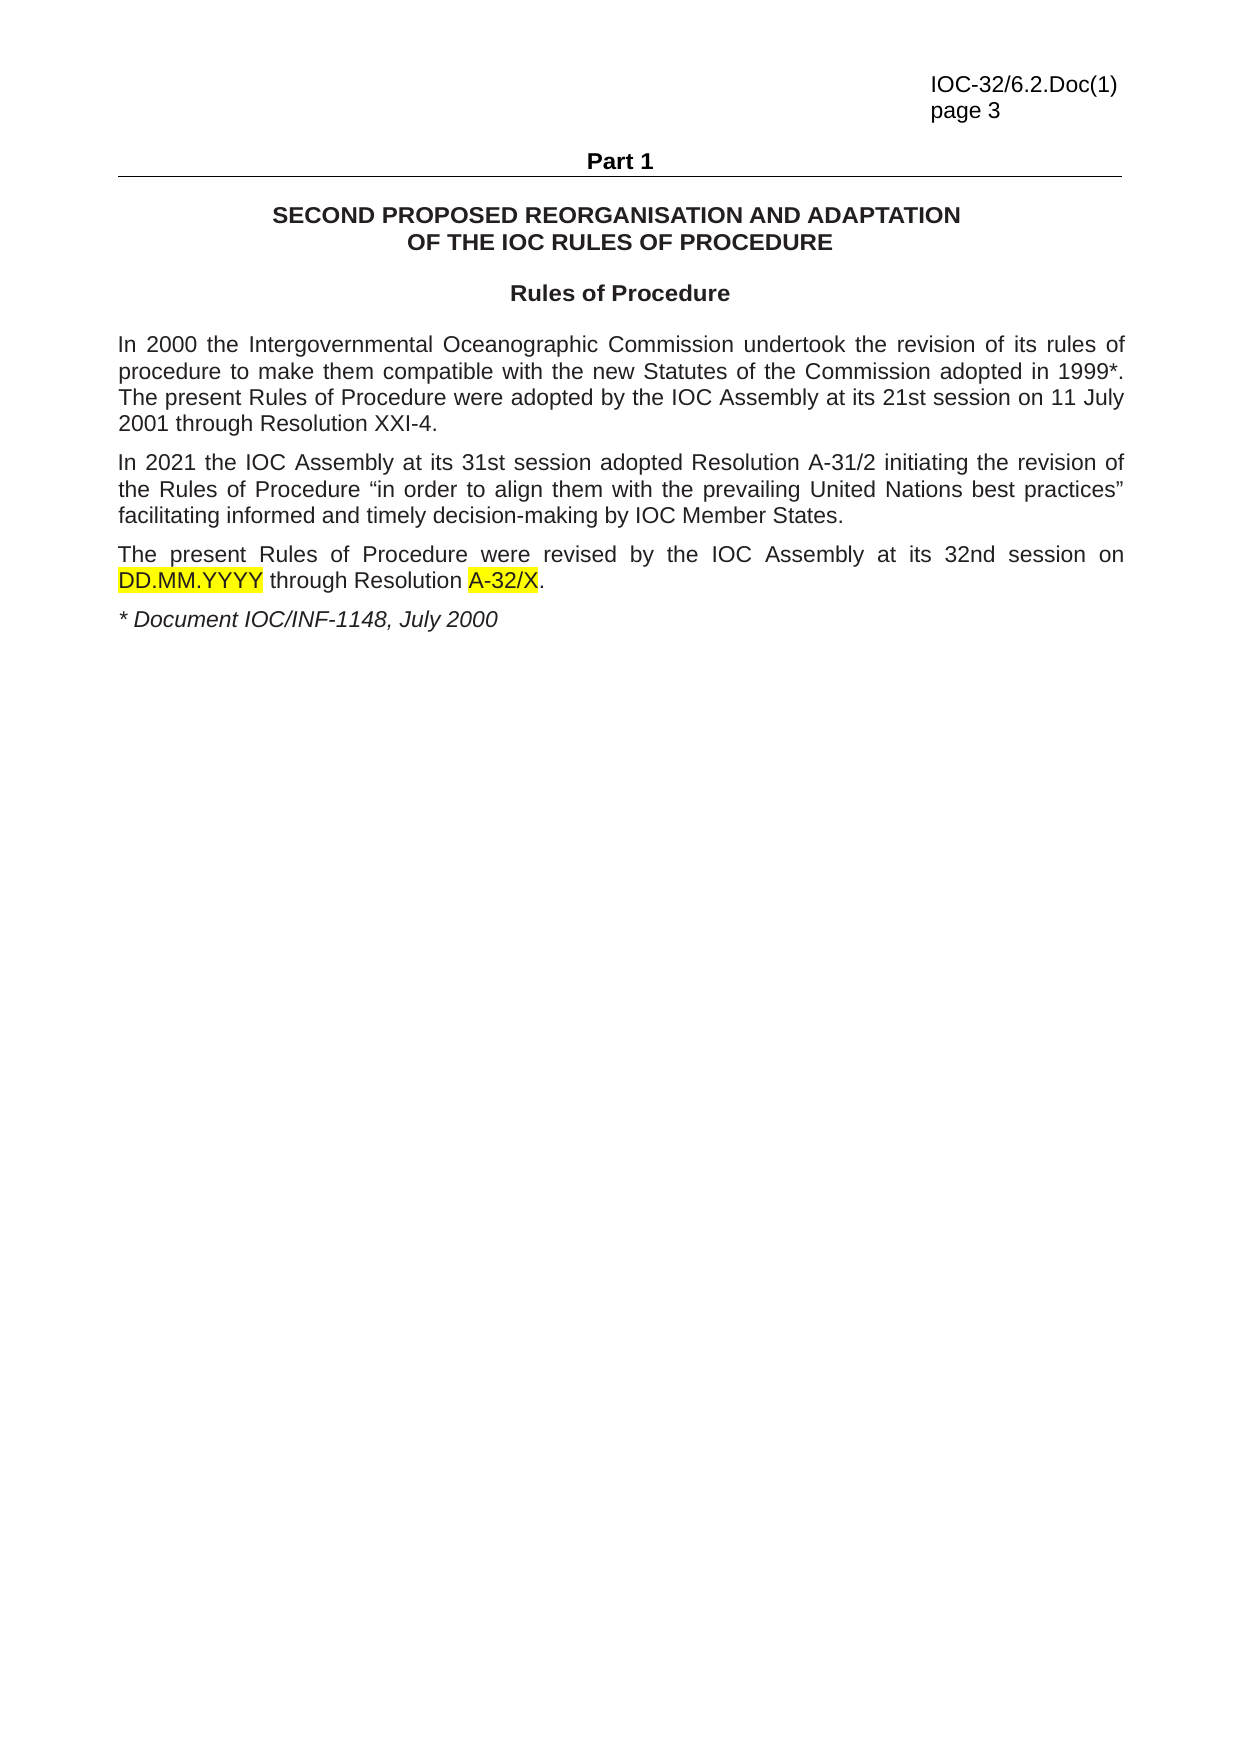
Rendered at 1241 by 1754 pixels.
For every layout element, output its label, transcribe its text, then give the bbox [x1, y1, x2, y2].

text Part 1 [118, 148, 1122, 176]
subtitle SECOND PROPOSED REORGANISATION AND ADAPTATION OF THE IOC RULES OF PROCEDURE [118, 202, 1122, 255]
subtitle Rules of Procedure [118, 280, 1122, 306]
text The present Rules of Procedure were revised by the IOC Assembly at its 32nd session on DD.MM.YYYY through Resolution A-32/X. [117, 541, 1126, 593]
text In 2021 the IOC Assembly at its 31st session adopted Resolution A-31/2 initiating the revision of the Rules of Procedure “in order to align them with the prevailing United Nations best practices” facilitating informed and timely decision-making by IOC Member States. [117, 449, 1126, 528]
text * Document IOC/INF-1148, July 2000 [118, 606, 1126, 632]
text In 2000 the Intergovernmental Oceanographic Commission undertook the revision of its rules of procedure to make them compatible with the new Statutes of the Commission adopted in 1999*. The present Rules of Procedure were adopted by the IOC Assembly at its 21st session on 11 July 2001 through Resolution XXI-4. [117, 331, 1126, 437]
